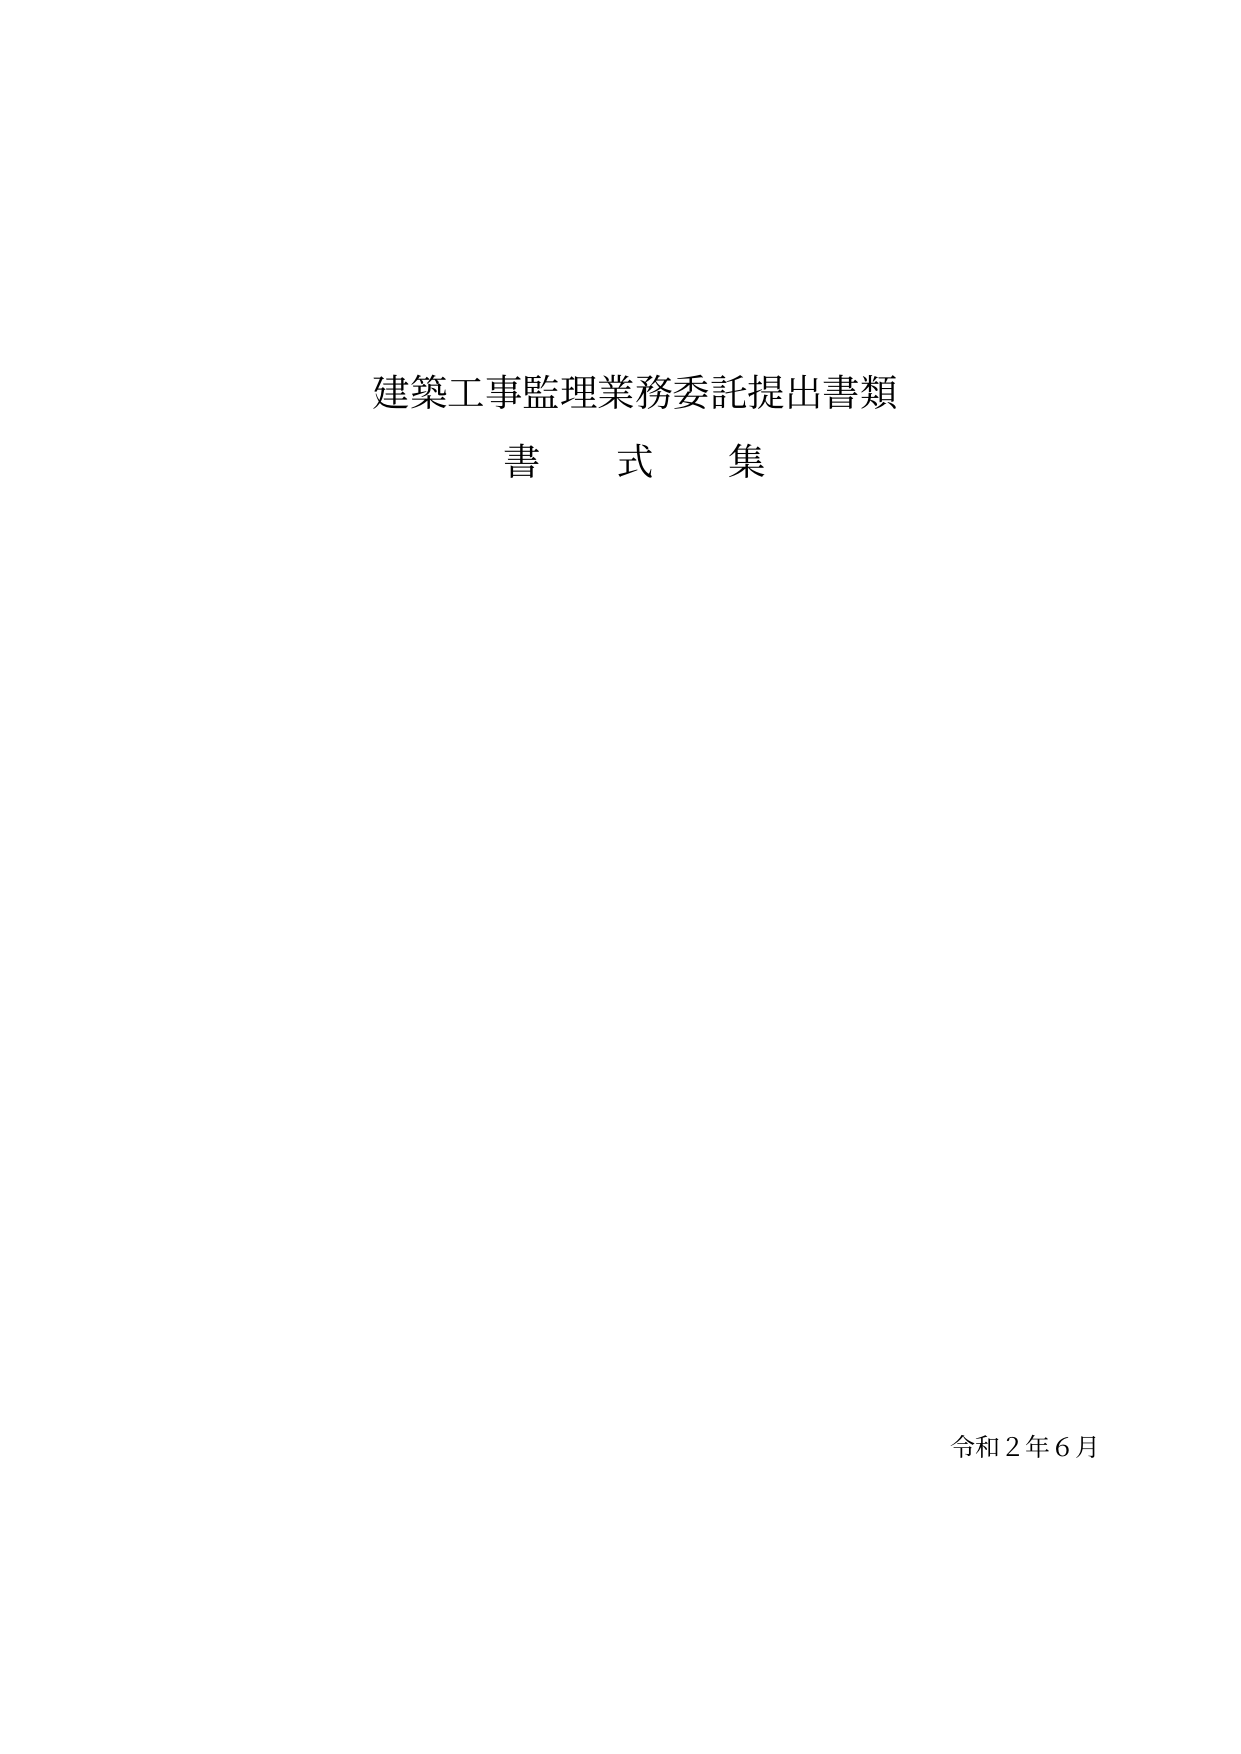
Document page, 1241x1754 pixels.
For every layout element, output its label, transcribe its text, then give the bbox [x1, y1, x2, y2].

subtitle 書 式 集 [148, 425, 1122, 494]
text 建築工事監理業務委託提出書類 [148, 356, 1122, 425]
